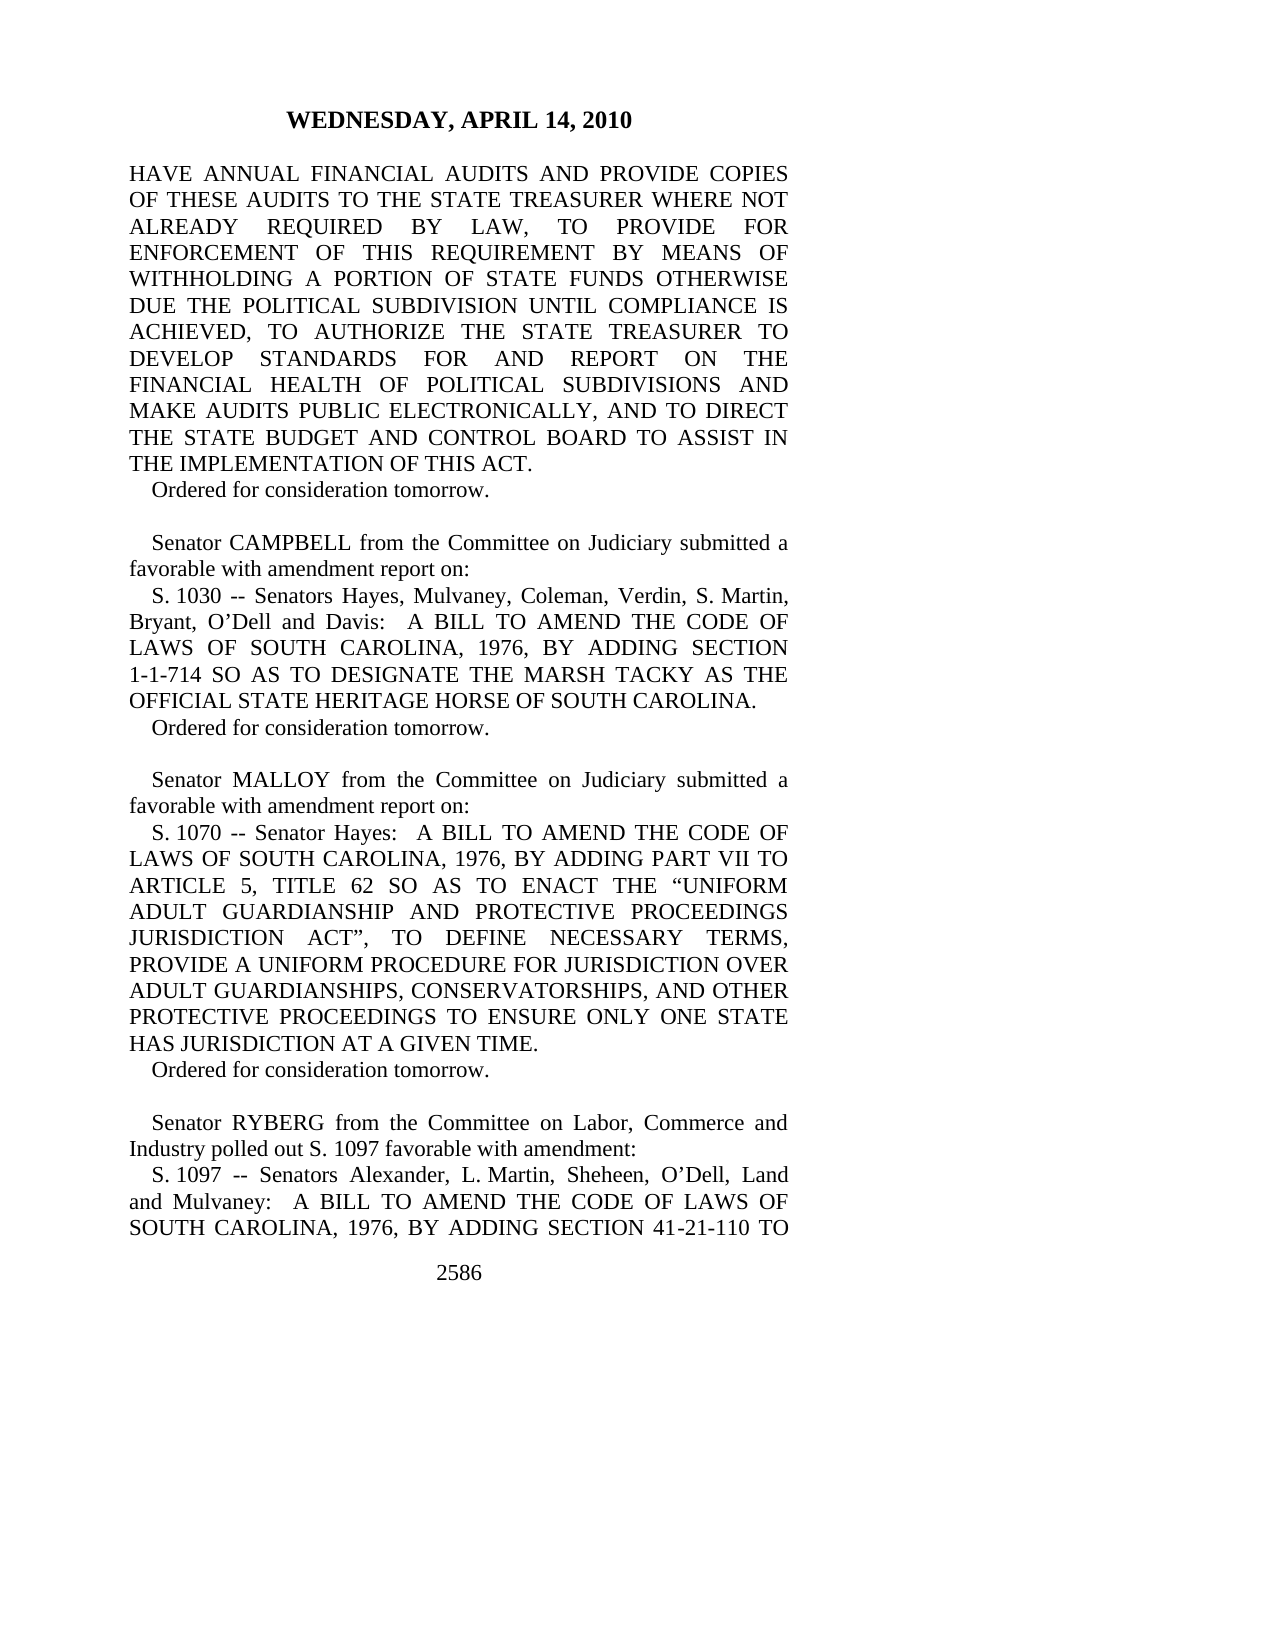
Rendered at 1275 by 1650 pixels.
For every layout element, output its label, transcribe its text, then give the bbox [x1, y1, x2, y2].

text Ordered for consideration tomorrow. [129, 713, 789, 740]
text S. 1070 -- Senator Hayes: A BILL TO AMEND THE CODE OF LAWS OF SOUTH CAROLINA, 1976, BY ADDING PART VII TO ARTICLE 5, TITLE 62 SO AS TO ENACT THE “UNIFORM ADULT GUARDIANSHIP AND PROTECTIVE PROCEEDINGS JURISDICTION ACT”, TO DEFINE NECESSARY TERMS, PROVIDE A UNIFORM PROCEDURE FOR JURISDICTION OVER ADULT GUARDIANSHIPS, CONSERVATORSHIPS, AND OTHER PROTECTIVE PROCEEDINGS TO ENSURE ONLY ONE STATE HAS JURISDICTION AT A GIVEN TIME. [129, 819, 789, 1056]
text Senator MALLOY from the Committee on Judiciary submitted a favorable with amendment report on: [129, 766, 789, 819]
text Ordered for consideration tomorrow. [129, 1056, 789, 1082]
text Ordered for consideration tomorrow. [129, 476, 789, 503]
text Senator RYBERG from the Committee on Labor, Commerce and Industry polled out S. 1097 favorable with amendment: [129, 1109, 789, 1162]
text Senator CAMPBELL from the Committee on Judiciary submitted a favorable with amendment report on: [129, 529, 789, 582]
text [129, 160, 789, 476]
text S. 1030 -- Senators Hayes, Mulvaney, Coleman, Verdin, S. Martin, Bryant, O’Dell and Davis: A BILL TO AMEND THE CODE OF LAWS OF SOUTH CAROLINA, 1976, BY ADDING SECTION 1-1-714 SO AS TO DESIGNATE THE MARSH TACKY AS THE OFFICIAL STATE HERITAGE HORSE OF SOUTH CAROLINA. [129, 582, 789, 713]
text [129, 1162, 789, 1241]
